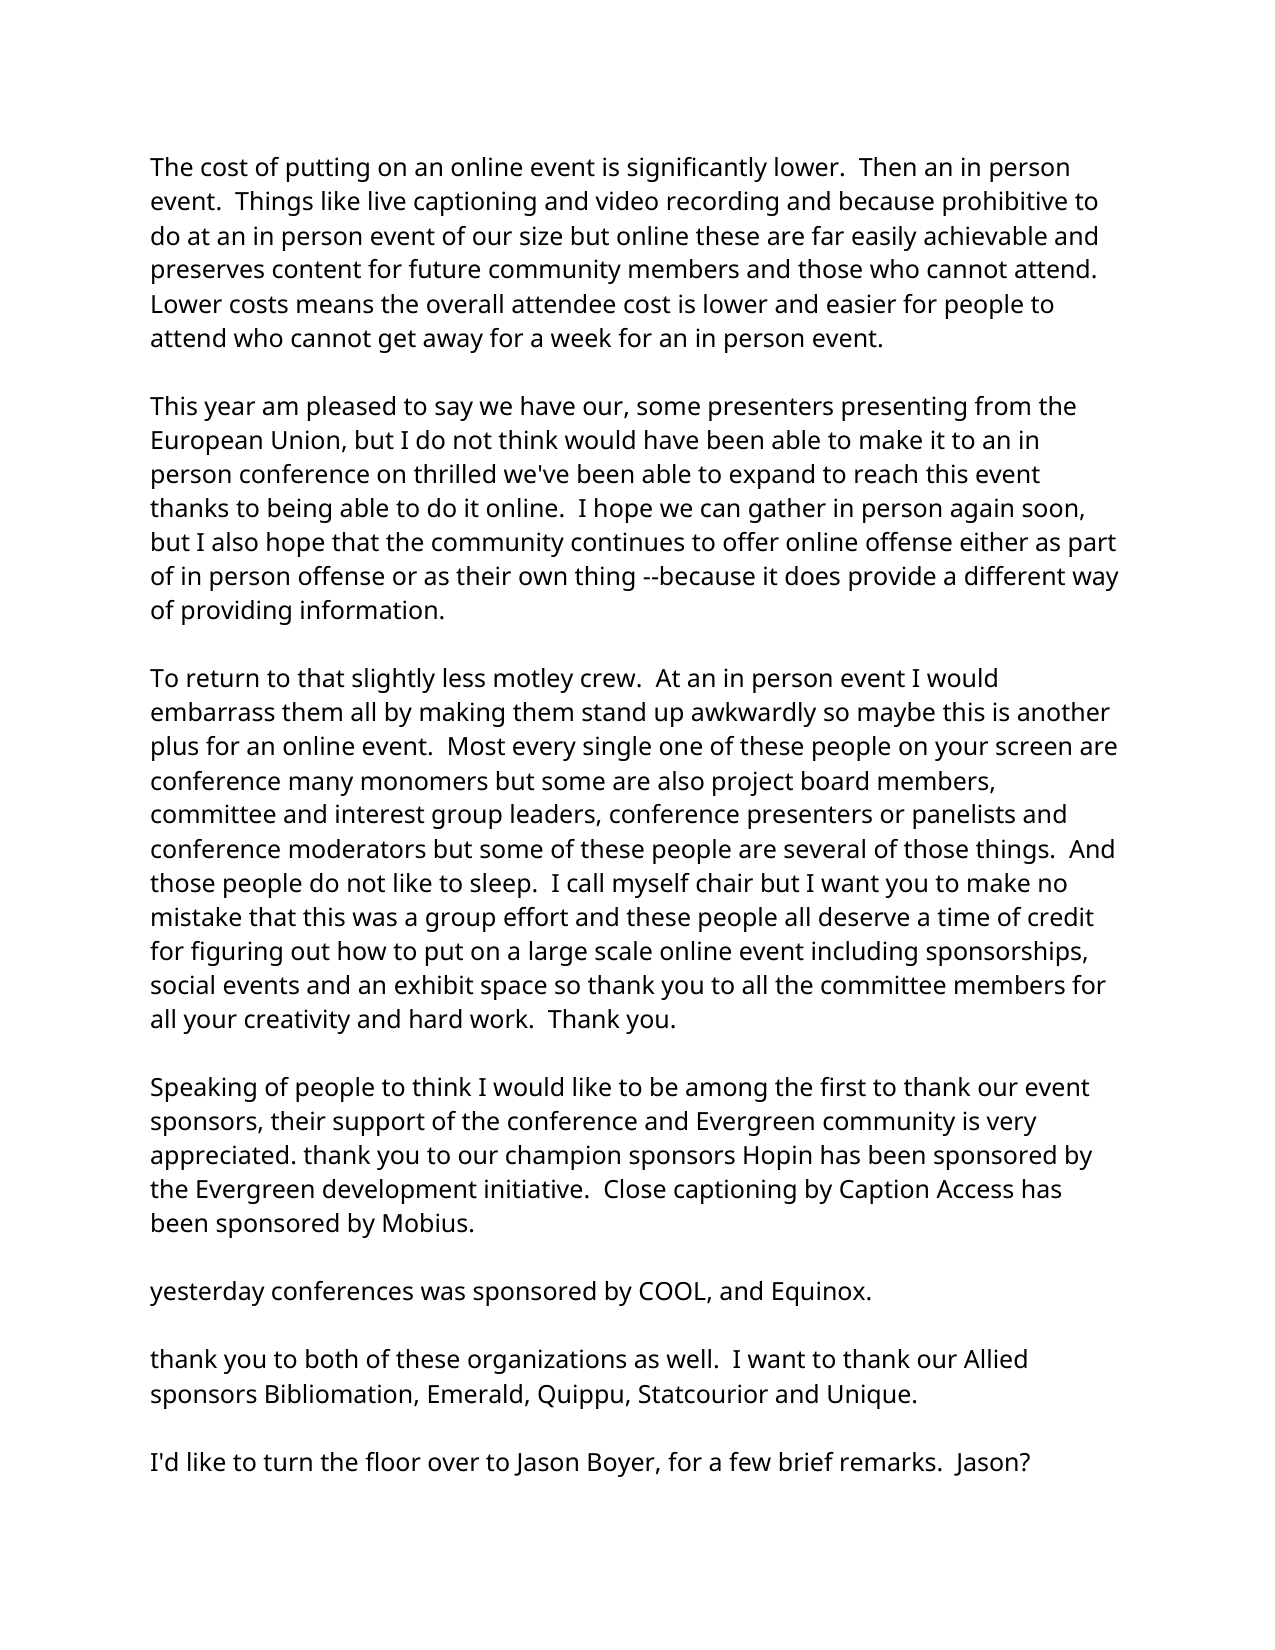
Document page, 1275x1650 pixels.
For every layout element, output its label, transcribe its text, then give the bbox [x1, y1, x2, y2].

text Speaking of people to think I would like to be among the first to thank our event sponsors, their support of the conference and Evergreen community is very appreciated. thank you to our champion sponsors Hopin has been sponsored by the Evergreen development initiative. Close captioning by Caption Access has been sponsored by Mobius. [150, 1070, 1125, 1240]
text To return to that slightly less motley crew. At an in person event I would embarrass them all by making them stand up awkwardly so maybe this is another plus for an online event. Most every single one of these people on your screen are conference many monomers but some are also project board members, committee and interest group leaders, conference presenters or panelists and conference moderators but some of these people are several of those things. And those people do not like to sleep. I call myself chair but I want you to make no mistake that this was a group effort and these people all deserve a time of credit for figuring out how to put on a large scale online event including sponsorships, social events and an exhibit space so thank you to all the committee members for all your creativity and hard work. Thank you. [150, 661, 1125, 1036]
text thank you to both of these organizations as well. I want to thank our Allied sponsors Bibliomation, Emerald, Quippu, Statcourior and Unique. [150, 1342, 1125, 1410]
text This year am pleased to say we have our, some presenters presenting from the European Union, but I do not think would have been able to make it to an in person conference on thrilled we've been able to expand to reach this event thanks to being able to do it online. I hope we can gather in person again soon, but I also hope that the community continues to offer online offense either as part of in person offense or as their own thing --because it does provide a different way of providing information. [150, 388, 1125, 627]
text yesterday conferences was sponsored by COOL, and Equinox. [150, 1274, 1125, 1308]
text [150, 150, 1125, 354]
text I'd like to turn the floor over to Jason Boyer, for a few brief remarks. Jason? [150, 1444, 1125, 1478]
